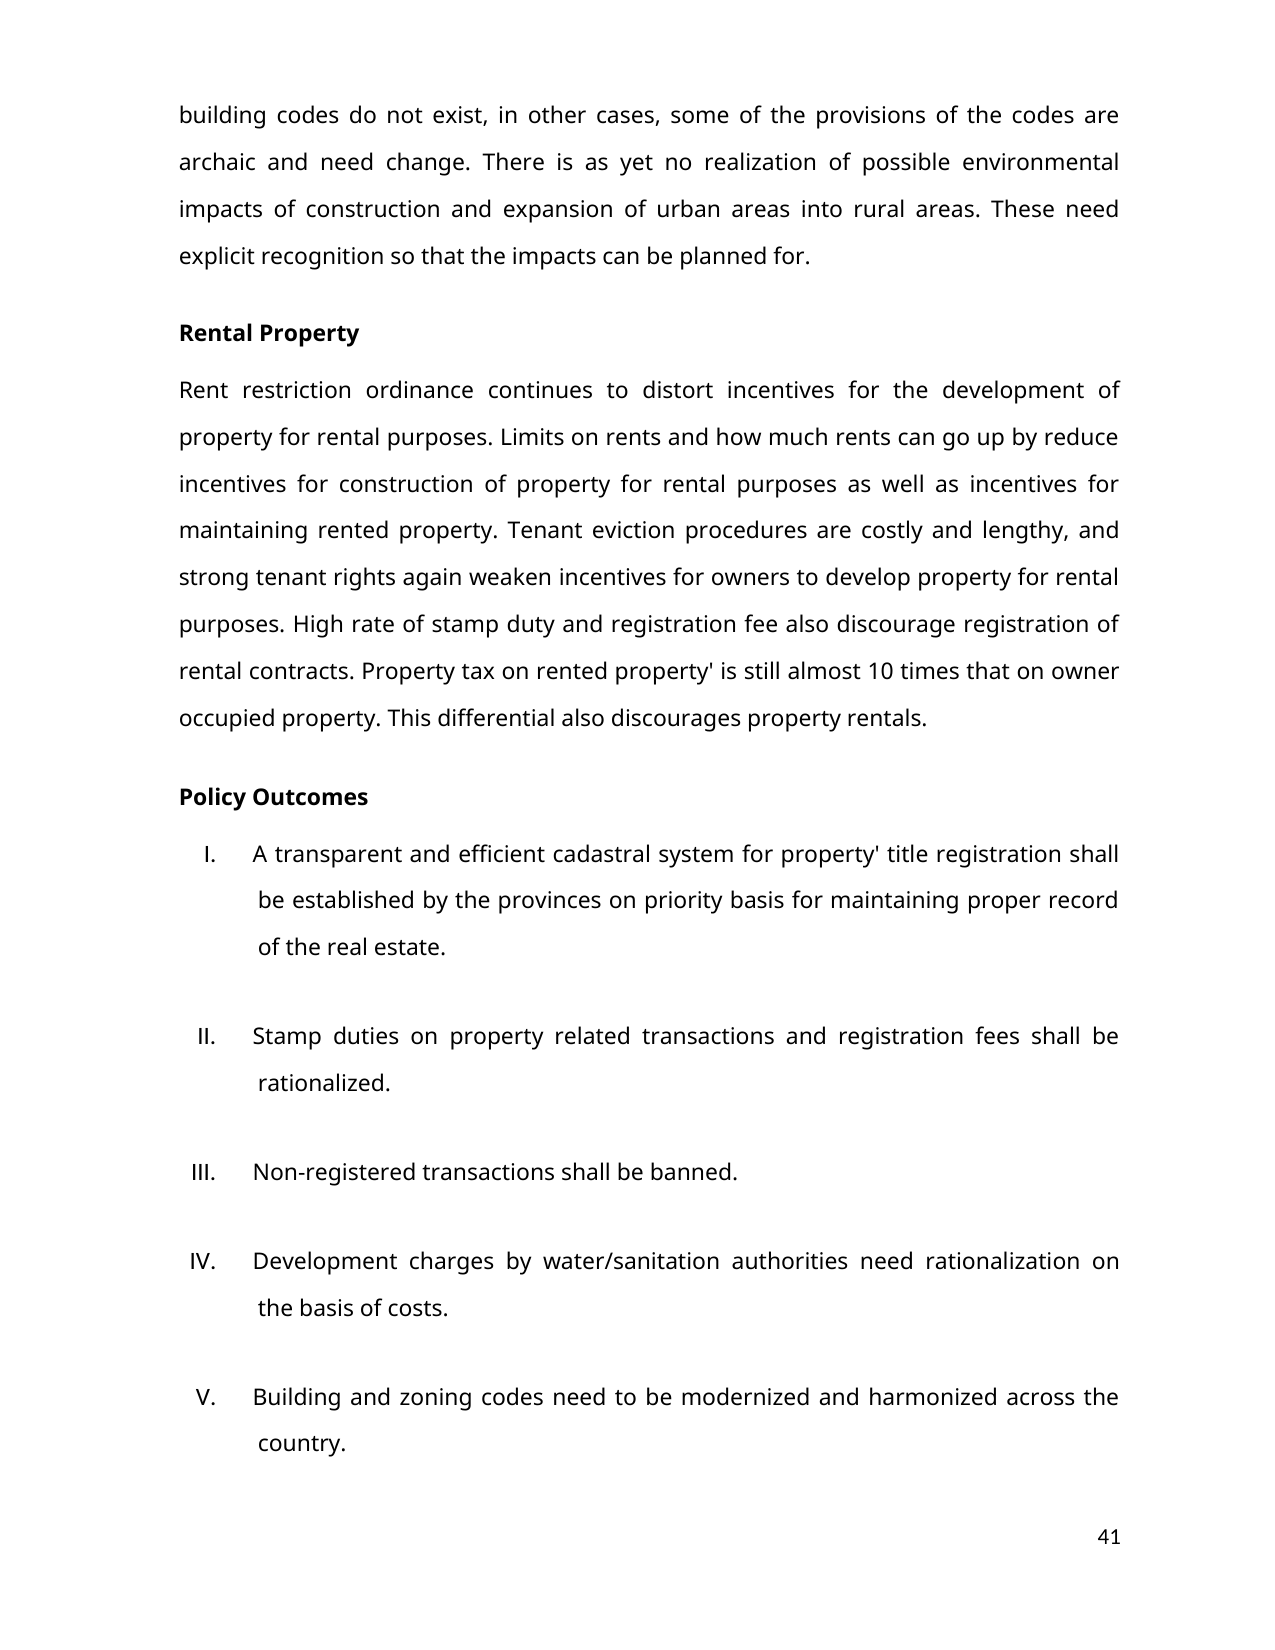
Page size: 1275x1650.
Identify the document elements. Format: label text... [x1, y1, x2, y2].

text Policy Outcomes [178, 781, 1121, 812]
text Rent restriction ordinance continues to distort incentives for the development of property for rental purposes. Limits on rents and how much rents can go up by reduce incentives for construction of property for rental purposes as well as incentives for maintaining rented property. Tenant eviction procedures are costly and lengthy, and strong tenant rights again weaken incentives for owners to develop property for rental purposes. High rate of stamp duty and registration fee also discourage registration of rental contracts. Property tax on rented property' is still almost 10 times that on owner occupied property. This differential also discourages property rentals. [178, 374, 1121, 733]
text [178, 99, 1121, 271]
list Development charges by water/sanitation authorities need rationalization on the basis of costs. [216, 1245, 1121, 1323]
list Non-registered transactions shall be banned. [216, 1156, 1121, 1187]
text Rental Property [178, 317, 1121, 348]
list A transparent and efficient cadastral system for property' title registration shall be established by the provinces on priority basis for maintaining proper record of the real estate. [216, 838, 1121, 963]
list Stamp duties on property related transactions and registration fees shall be rationalized. [216, 1020, 1121, 1098]
list Building and zoning codes need to be modernized and harmonized across the country. [216, 1381, 1121, 1459]
